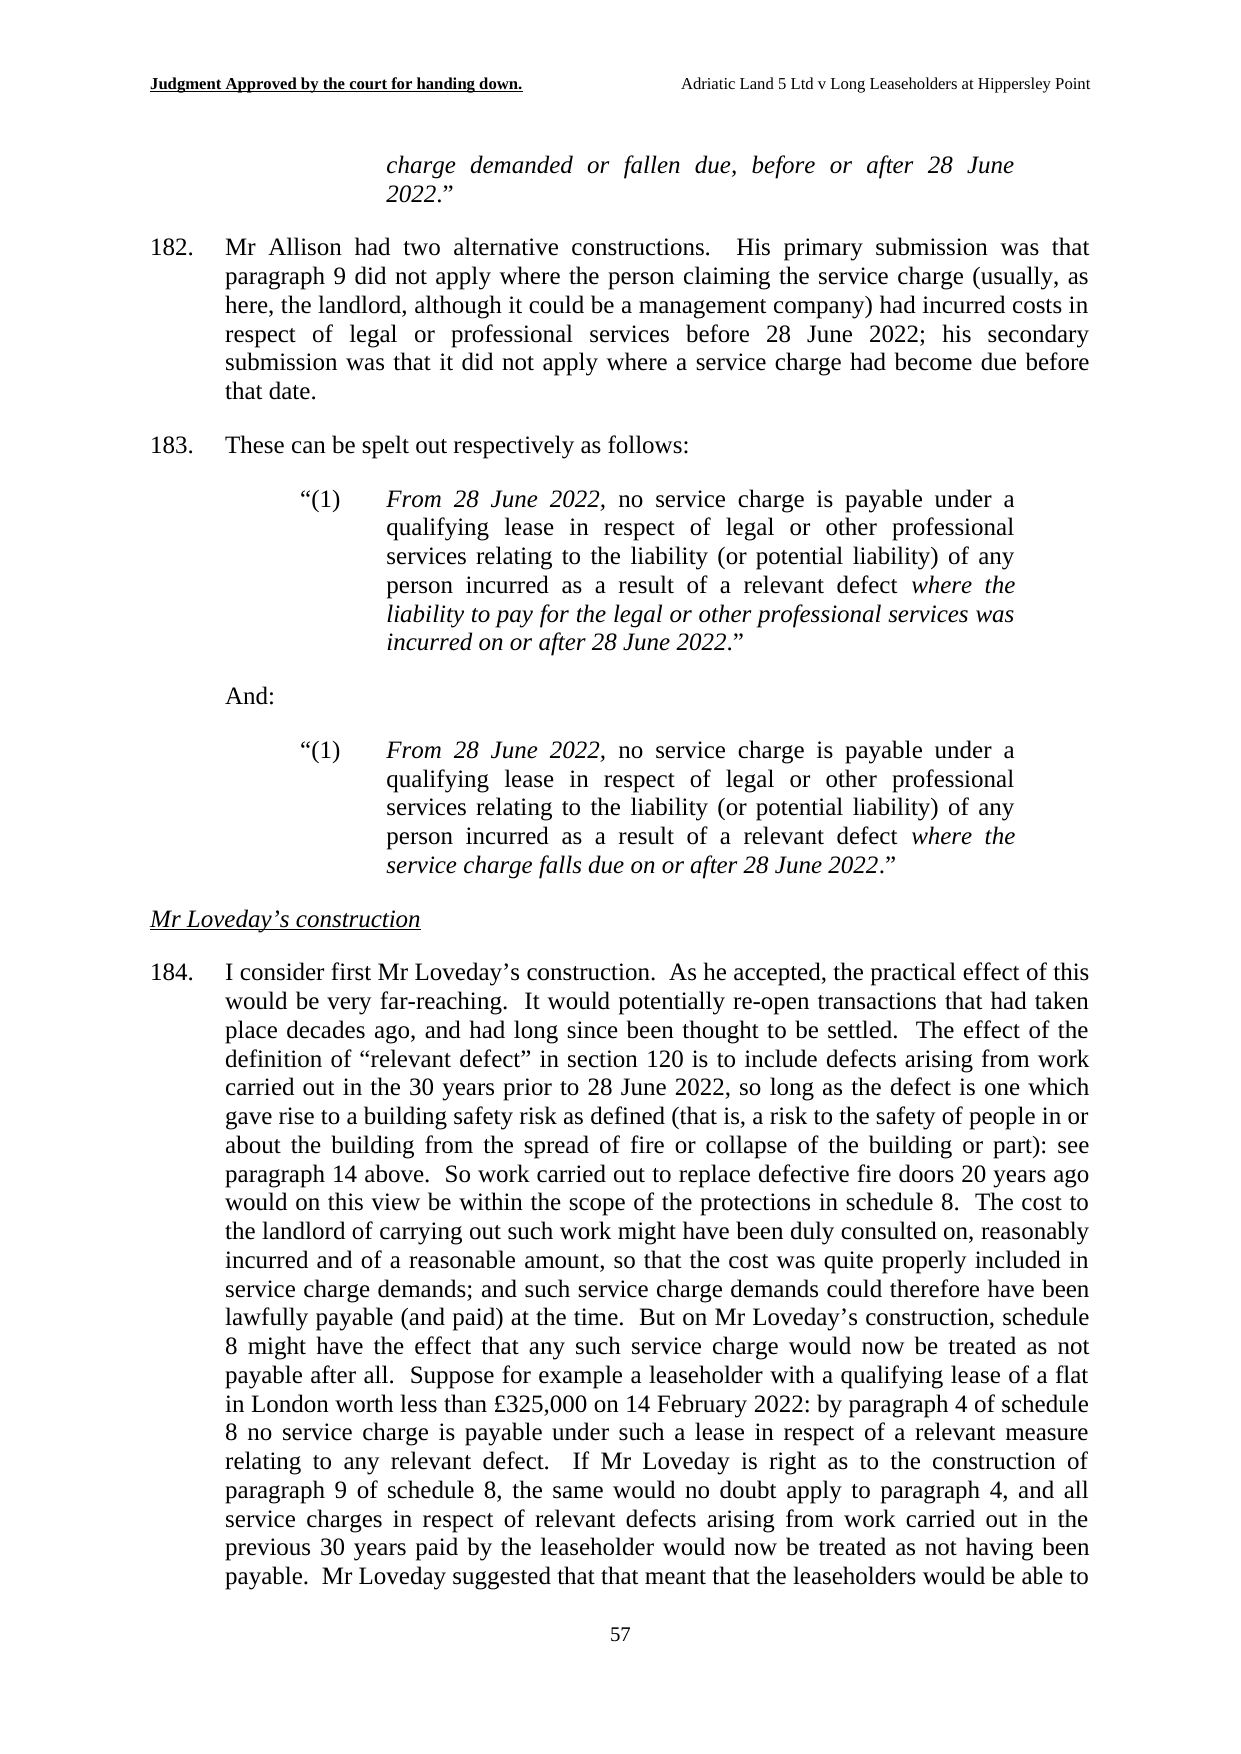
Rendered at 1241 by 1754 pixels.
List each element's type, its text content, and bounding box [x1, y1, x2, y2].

text And: [150, 681, 1090, 710]
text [300, 150, 1015, 207]
list These can be spelt out respectively as follows: [150, 430, 1090, 459]
text Mr Loveday’s construction [150, 904, 1090, 932]
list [150, 957, 1090, 1590]
list Mr Allison had two alternative constructions. His primary submission was that paragraph 9 did not apply where the person claiming the service charge (usually, as here, the landlord, although it could be a management company) had incurred costs in respect of legal or professional services before 28 June 2022; his secondary submission was that it did not apply where a service charge had become due before that date. [150, 232, 1090, 405]
text “(1) From 28 June 2022, no service charge is payable under a qualifying lease in respect of legal or other professional services relating to the liability (or potential liability) of any person incurred as a result of a relevant defect where the liability to pay for the legal or other professional services was incurred on or after 28 June 2022.” [300, 484, 1015, 656]
text “(1) From 28 June 2022, no service charge is payable under a qualifying lease in respect of legal or other professional services relating to the liability (or potential liability) of any person incurred as a result of a relevant defect where the service charge falls due on or after 28 June 2022.” [300, 735, 1015, 879]
